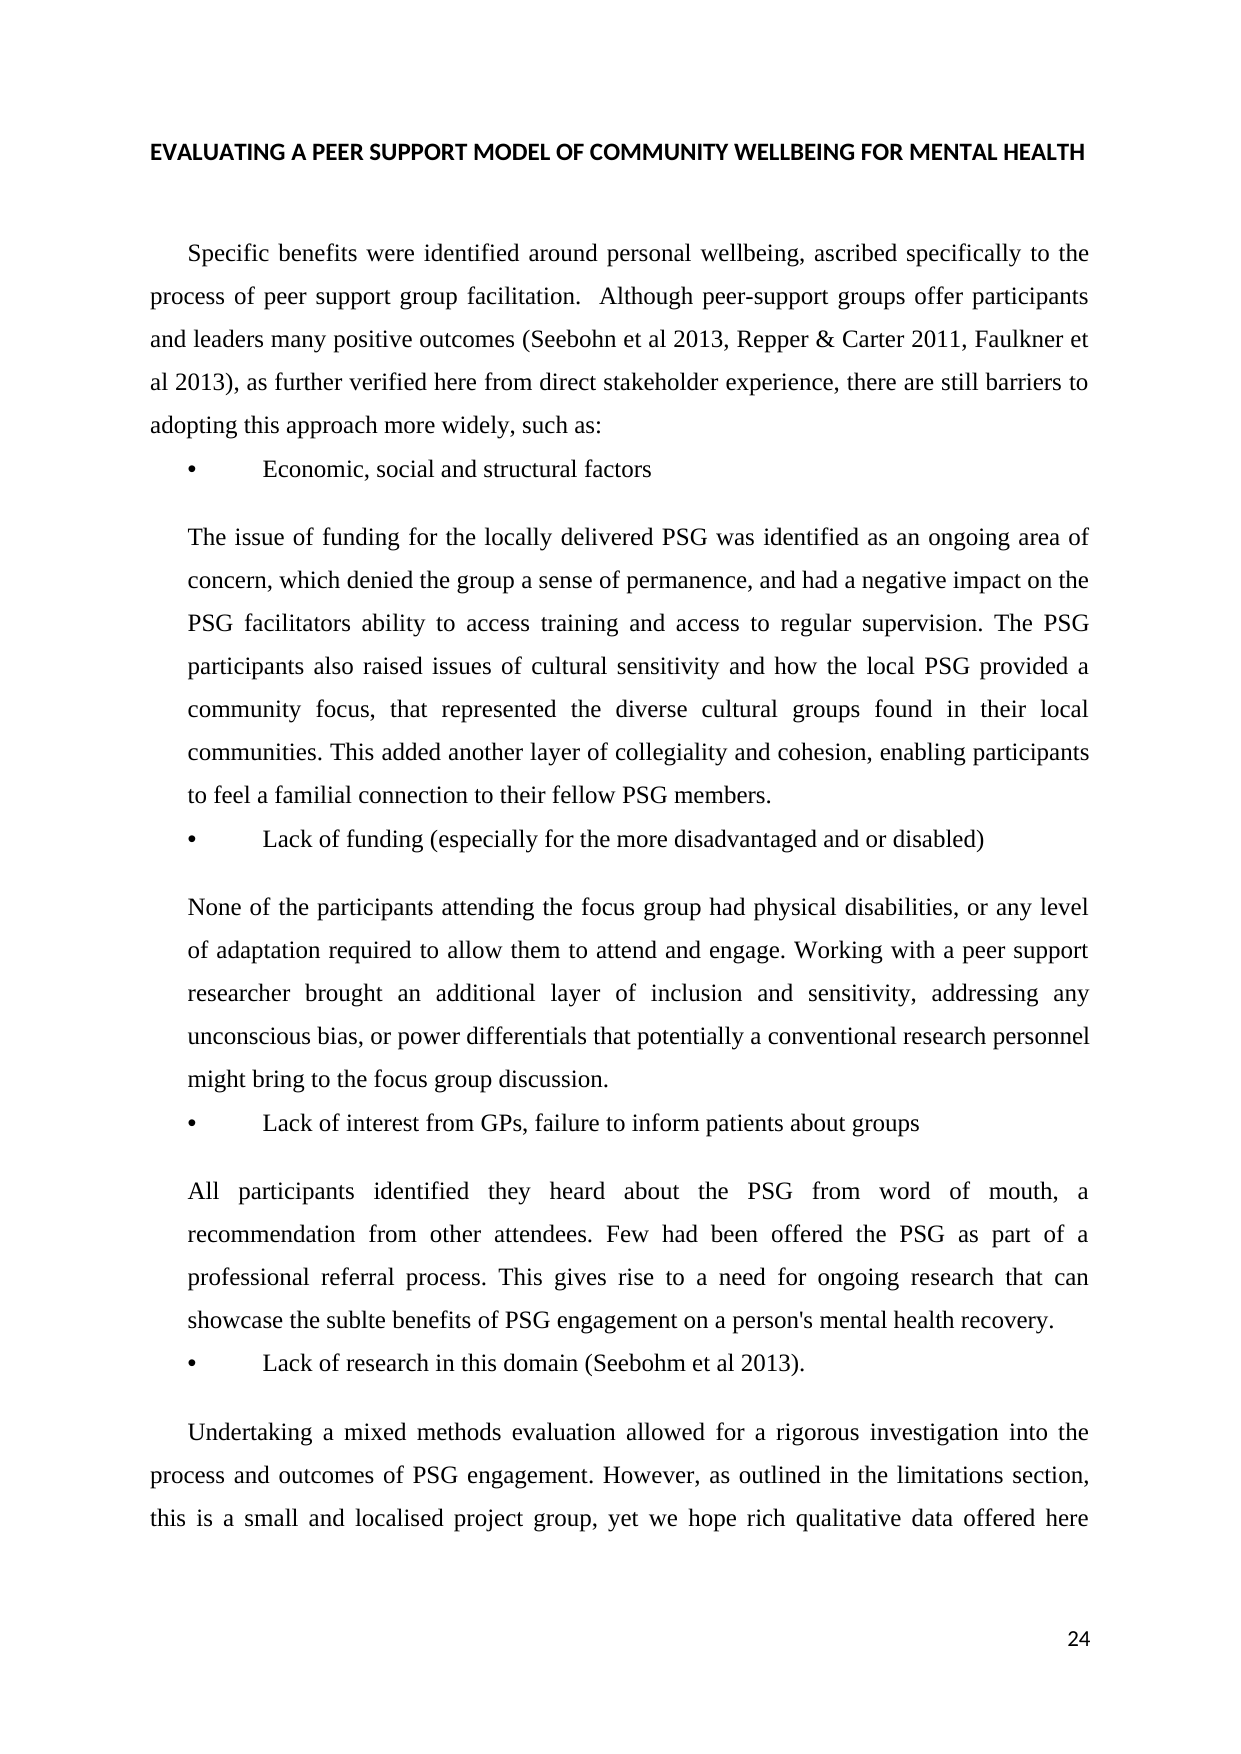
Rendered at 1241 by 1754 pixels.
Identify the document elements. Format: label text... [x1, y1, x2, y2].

list Lack of research in this domain (Seebohm et al 2013). [187, 1348, 1090, 1377]
list Economic, social and structural factors [187, 454, 1090, 482]
text The issue of funding for the locally delivered PSG was identified as an ongoing area of concern, which denied the group a sense of permanence, and had a negative impact on the PSG facilitators ability to access training and access to regular supervision. The PSG participants also raised issues of cultural sensitivity and how the local PSG provided a community focus, that represented the diverse cultural groups found in their local communities. This added another layer of collegiality and cohesion, enabling participants to feel a familial connection to their fellow PSG members. [187, 522, 1090, 809]
text All participants identified they heard about the PSG from word of mouth, a recommendation from other attendees. Few had been offered the PSG as part of a professional referral process. This gives rise to a need for ongoing research that can showcase the sublte benefits of PSG engagement on a person's mental health recovery. [187, 1176, 1090, 1334]
text None of the participants attending the focus group had physical disabilities, or any level of adaptation required to allow them to attend and engage. Working with a peer support researcher brought an additional layer of inclusion and sensitivity, addressing any unconscious bias, or power differentials that potentially a conventional research personnel might bring to the focus group discussion. [187, 892, 1090, 1093]
list Lack of funding (especially for the more disadvantaged and or disabled) [187, 824, 1090, 853]
text Specific benefits were identified around personal wellbeing, ascribed specifically to the process of peer support group facilitation. Although peer-support groups offer participants and leaders many positive outcomes (Seebohn et al 2013, Repper & Carter 2011, Faulkner et al 2013), as further verified here from direct stakeholder experience, there are still barriers to adopting this approach more widely, such as: [150, 238, 1090, 439]
list Lack of interest from GPs, failure to inform patients about groups [187, 1108, 1090, 1136]
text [150, 1417, 1090, 1532]
